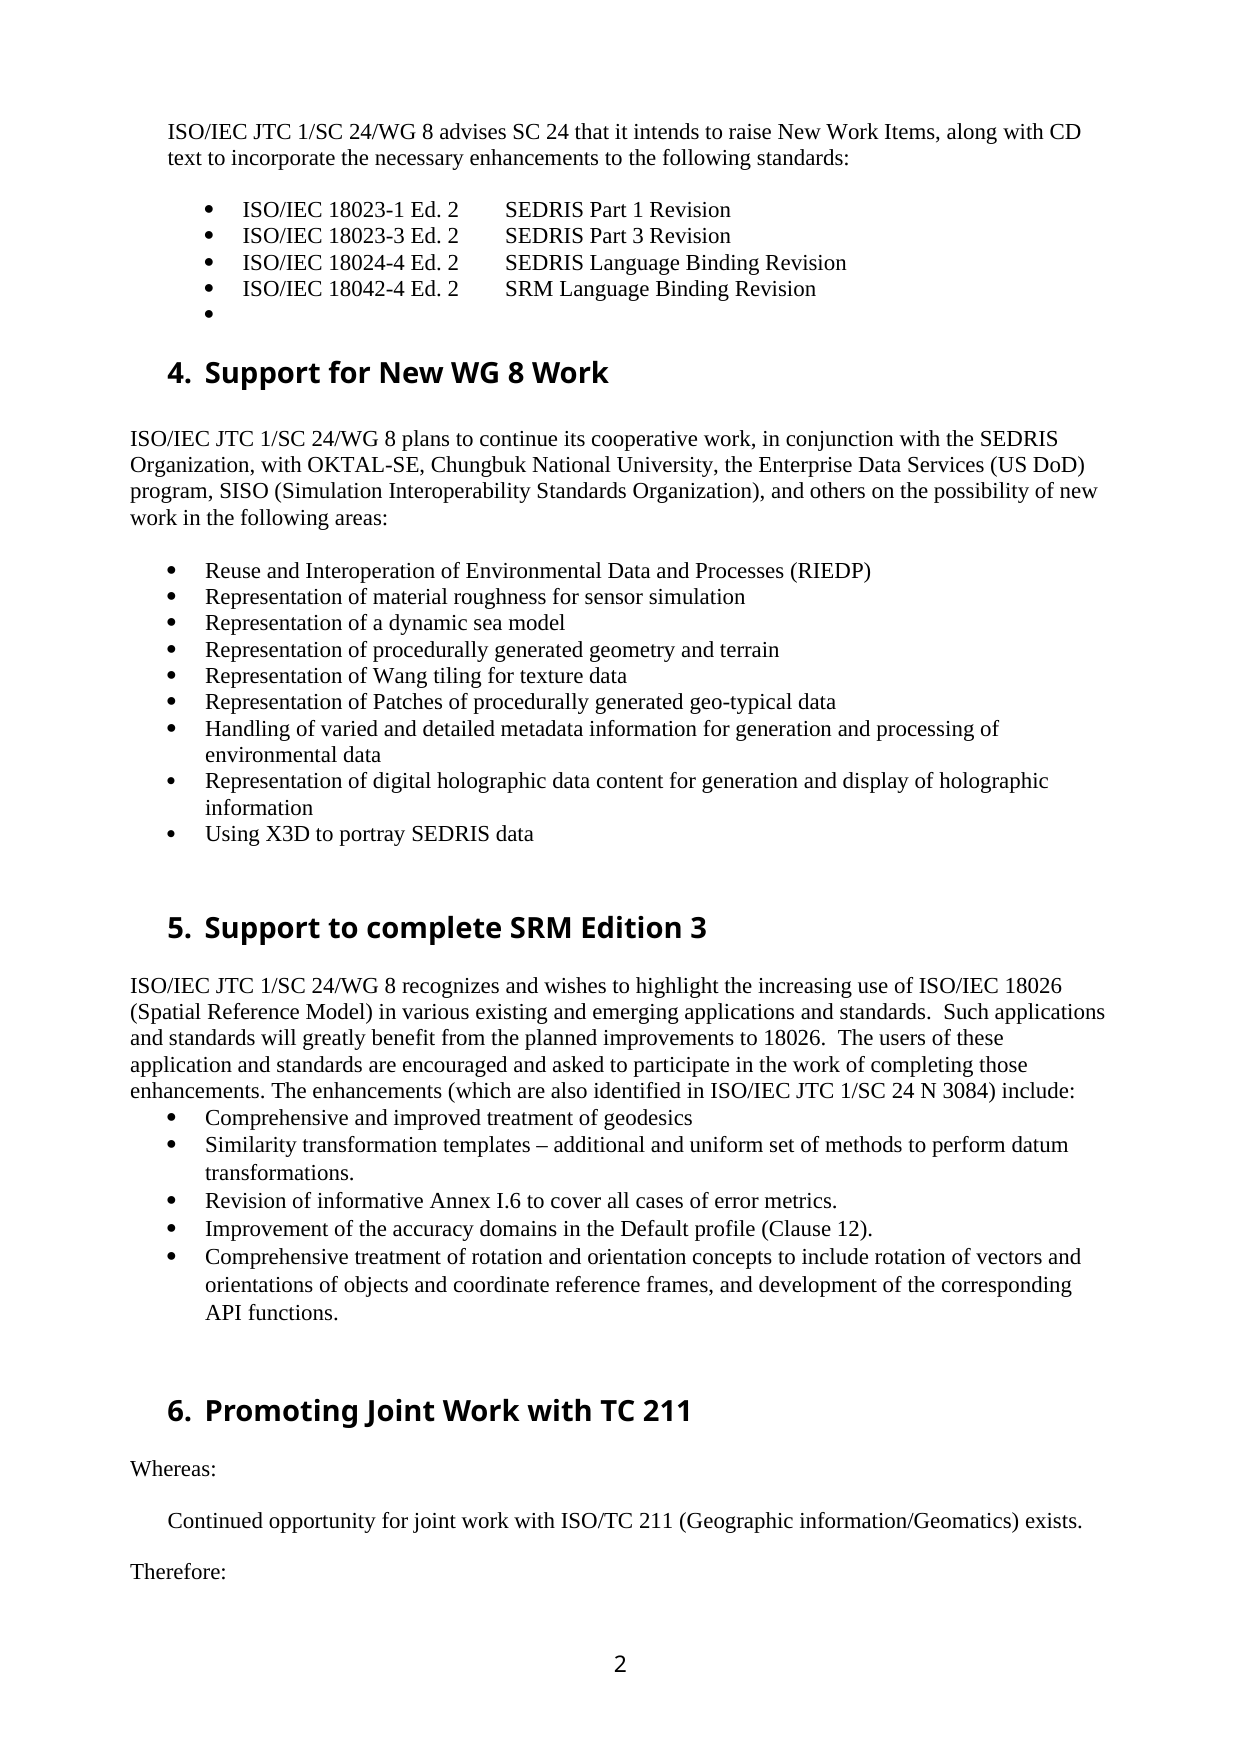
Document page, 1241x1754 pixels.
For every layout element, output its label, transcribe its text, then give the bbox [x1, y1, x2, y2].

list Improvement of the accuracy domains in the Default profile (Clause 12). [167, 1215, 1110, 1242]
text Continued opportunity for joint work with ISO/TC 211 (Geographic information/Geomatics) exists. [167, 1507, 1110, 1533]
list Using X3D to portray SEDRIS data [167, 820, 1110, 871]
list Representation of Patches of procedurally generated geo-typical data [167, 688, 1110, 715]
list Representation of digital holographic data content for generation and display of holographic information [167, 767, 1110, 820]
list Handling of varied and detailed metadata information for generation and processing of environmental data [167, 715, 1110, 767]
list Comprehensive treatment of rotation and orientation concepts to include rotation of vectors and orientations of objects and coordinate reference frames, and development of the corresponding API functions. [167, 1243, 1110, 1325]
list ISO/IEC 18042-4 Ed. 2 SRM Language Binding Revision [205, 275, 1110, 301]
text Whereas: [130, 1455, 1110, 1482]
list ISO/IEC 18023-3 Ed. 2 SEDRIS Part 3 Revision [205, 222, 1110, 248]
text Therefore: [130, 1558, 1110, 1584]
list Representation of material roughness for sensor simulation [167, 583, 1110, 609]
subtitle Promoting Joint Work with TC 211 [167, 1391, 1110, 1430]
list ISO/IEC 18023-1 Ed. 2 SEDRIS Part 1 Revision [205, 196, 1110, 222]
list Comprehensive and improved treatment of geodesics [167, 1103, 1110, 1130]
subtitle Support to complete SRM Edition 3 [167, 907, 1110, 947]
list ISO/IEC JTC 1/SC 24/WG 8 plans to continue its cooperative work, in conjunction with the SEDRIS Organization, with OKTAL-SE, Chungbuk National University, the Enterprise Data Services (US DoD) program, SISO (Simulation Interoperability Standards Organization), and others on the possibility of new work in the following areas: [130, 425, 1110, 530]
list Similarity transformation templates – additional and uniform set of methods to perform datum transformations. [167, 1131, 1110, 1186]
list Reuse and Interoperation of Environmental Data and Processes (RIEDP) [167, 557, 1110, 583]
subtitle Support for New WG 8 Work [167, 353, 1110, 392]
list ISO/IEC 18024-4 Ed. 2 SEDRIS Language Binding Revision [205, 248, 1110, 275]
list Representation of a dynamic sea model [167, 609, 1110, 636]
list Revision of informative Annex I.6 to cover all cases of error metrics. [167, 1187, 1110, 1214]
text ISO/IEC JTC 1/SC 24/WG 8 recognizes and wishes to highlight the increasing use of ISO/IEC 18026 (Spatial Reference Model) in various existing and emerging applications and standards. Such applications and standards will greatly benefit from the planned improvements to 18026. The users of these application and standards are encouraged and asked to participate in the work of completing those enhancements. The enhancements (which are also identified in ISO/IEC JTC 1/SC 24 N 3084) include: [130, 972, 1110, 1103]
text ISO/IEC JTC 1/SC 24/WG 8 advises SC 24 that it intends to raise New Work Items, along with CD text to incorporate the necessary enhancements to the following standards: [167, 118, 1110, 171]
list Representation of Wang tiling for texture data [167, 662, 1110, 688]
list Representation of procedurally generated geometry and terrain [167, 636, 1110, 662]
